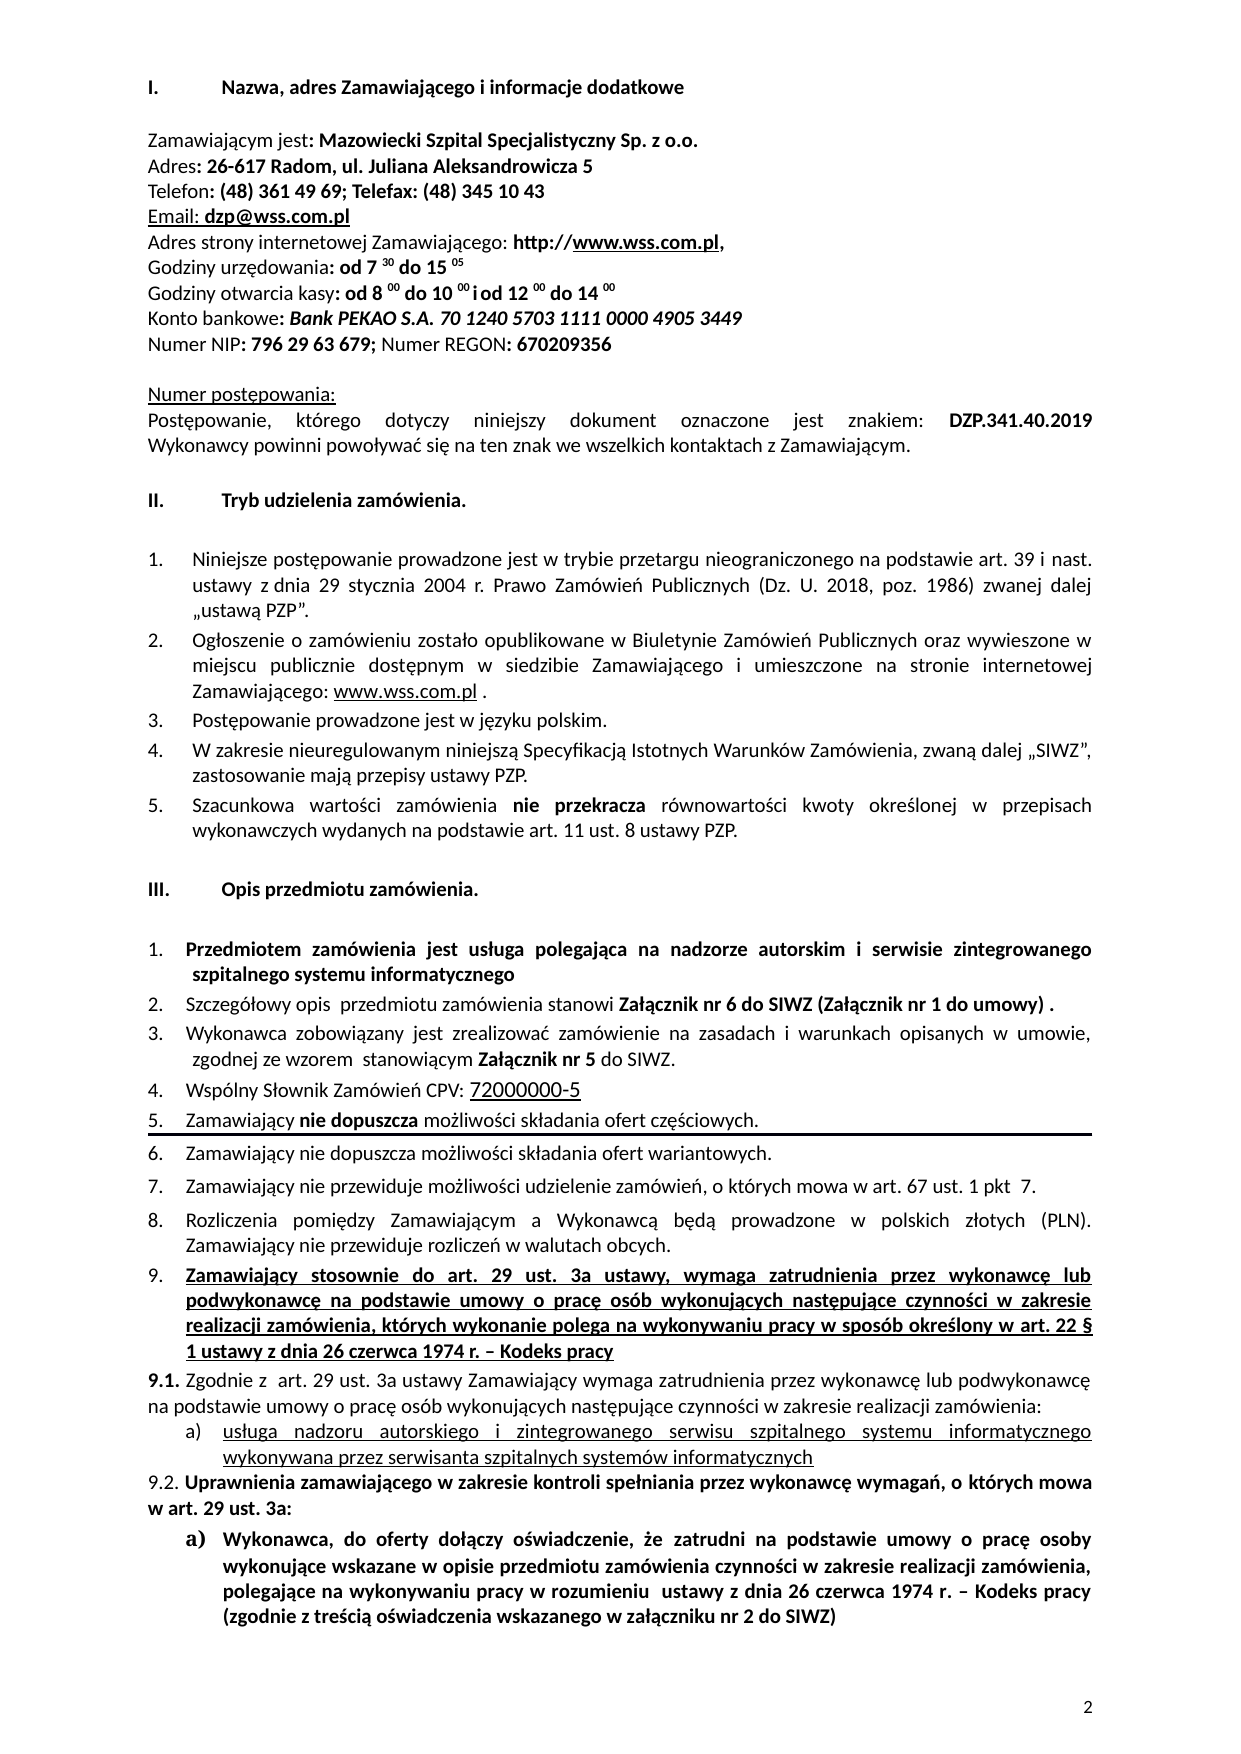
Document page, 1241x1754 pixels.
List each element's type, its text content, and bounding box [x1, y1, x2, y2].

list Zamawiający nie dopuszcza możliwości składania ofert częściowych. [148, 1107, 1092, 1133]
list Niniejsze postępowanie prowadzone jest w trybie przetargu nieograniczonego na podstawie art. 39 i nast. ustawy z dnia 29 stycznia 2004 r. Prawo Zamówień Publicznych (Dz. U. 2018, poz. 1986) zwanej dalej „ustawą PZP”. [148, 547, 1092, 623]
list Szacunkowa wartości zamówienia nie przekracza równowartości kwoty określonej w przepisach wykonawczych wydanych na podstawie art. 11 ust. 8 ustawy PZP. [148, 792, 1092, 843]
text III. Opis przedmiotu zamówienia. [148, 877, 1092, 902]
list usługa nadzoru autorskiego i zintegrowanego serwisu szpitalnego systemu informatycznego wykonywana przez serwisanta szpitalnych systemów informatycznych [185, 1418, 1092, 1469]
text 9.1. Zgodnie z art. 29 ust. 3a ustawy Zamawiający wymaga zatrudnienia przez wykonawcę lub podwykonawcę na podstawie umowy o pracę osób wykonujących następujące czynności w zakresie realizacji zamówienia: [148, 1368, 1092, 1418]
text 9.2. Uprawnienia zamawiającego w zakresie kontroli spełniania przez wykonawcę wymagań, o których mowa w art. 29 ust. 3a: [148, 1469, 1092, 1520]
list W zakresie nieuregulowanym niniejszą Specyfikacją Istotnych Warunków Zamówienia, zwaną dalej „SIWZ”, zastosowanie mają przepisy ustawy PZP. [148, 737, 1092, 788]
title Godziny urzędowania: od 7 30 do 15 05 [148, 254, 1092, 280]
list Rozliczenia pomiędzy Zamawiającym a Wykonawcą będą prowadzone w polskich złotych (PLN). Zamawiający nie przewiduje rozliczeń w walutach obcych. [148, 1207, 1092, 1258]
title Email: dzp@wss.com.pl [148, 204, 1092, 229]
title Adres strony internetowej Zamawiającego: http://www.wss.com.pl, [148, 229, 1092, 254]
title Telefon: (48) 361 49 69; Telefax: (48) 345 10 43 [148, 178, 1092, 204]
title Zamawiającym jest: Mazowiecki Szpital Specjalistyczny Sp. z o.o. [148, 127, 1092, 153]
list Szczegółowy opis przedmiotu zamówienia stanowi Załącznik nr 6 do SIWZ (Załącznik nr 1 do umowy) . [148, 991, 1092, 1016]
list Postępowanie prowadzone jest w języku polskim. [148, 707, 1092, 733]
list Zamawiający stosownie do art. 29 ust. 3a ustawy, wymaga zatrudnienia przez wykonawcę lub podwykonawcę na podstawie umowy o pracę osób wykonujących następujące czynności w zakresie realizacji zamówienia, których wykonanie polega na wykonywaniu pracy w sposób określony w art. 22 § 1 ustawy z dnia 26 czerwca 1974 r. – Kodeks pracy [148, 1262, 1092, 1363]
text I. Nazwa, adres Zamawiającego i informacje dodatkowe [148, 74, 1092, 99]
text Konto bankowe: Bank PEKAO S.A. 70 1240 5703 1111 0000 4905 3449 [148, 305, 1092, 331]
title Numer NIP: 796 29 63 679; Numer REGON: 670209356 [148, 331, 1092, 356]
text II. Tryb udzielenia zamówienia. [148, 487, 1092, 513]
title Postępowanie, którego dotyczy niniejszy dokument oznaczone jest znakiem: DZP.341.40.2019 Wykonawcy powinni powoływać się na ten znak we wszelkich kontaktach z Zamawiającym. [148, 407, 1092, 458]
list Zamawiający nie dopuszcza możliwości składania ofert wariantowych. [148, 1140, 1092, 1166]
list Wspólny Słownik Zamówień CPV: 72000000-5 [148, 1075, 1092, 1103]
title Godziny otwarcia kasy: od 8 00 do 10 00 i od 12 00 do 14 00 [148, 280, 1092, 305]
list Ogłoszenie o zamówieniu zostało opublikowane w Biuletynie Zamówień Publicznych oraz wywieszone w miejscu publicznie dostępnym w siedzibie Zamawiającego i umieszczone na stronie internetowej Zamawiającego: www.wss.com.pl . [148, 627, 1092, 703]
list Wykonawca zobowiązany jest zrealizować zamówienie na zasadach i warunkach opisanych w umowie, zgodnej ze wzorem stanowiącym Załącznik nr 5 do SIWZ. [148, 1020, 1092, 1071]
list Zamawiający nie przewiduje możliwości udzielenie zamówień, o których mowa w art. 67 ust. 1 pkt 7. [148, 1173, 1092, 1199]
list Wykonawca, do oferty dołączy oświadczenie, że zatrudni na podstawie umowy o pracę osoby wykonujące wskazane w opisie przedmiotu zamówienia czynności w zakresie realizacji zamówienia, polegające na wykonywaniu pracy w rozumieniu ustawy z dnia 26 czerwca 1974 r. – Kodeks pracy (zgodnie z treścią oświadczenia wskazanego w załączniku nr 2 do SIWZ) [185, 1524, 1092, 1629]
title Numer postępowania: [148, 382, 1092, 407]
list Przedmiotem zamówienia jest usługa polegająca na nadzorze autorskim i serwisie zintegrowanego szpitalnego systemu informatycznego [148, 936, 1092, 987]
title Adres: 26-617 Radom, ul. Juliana Aleksandrowicza 5 [148, 153, 1092, 178]
